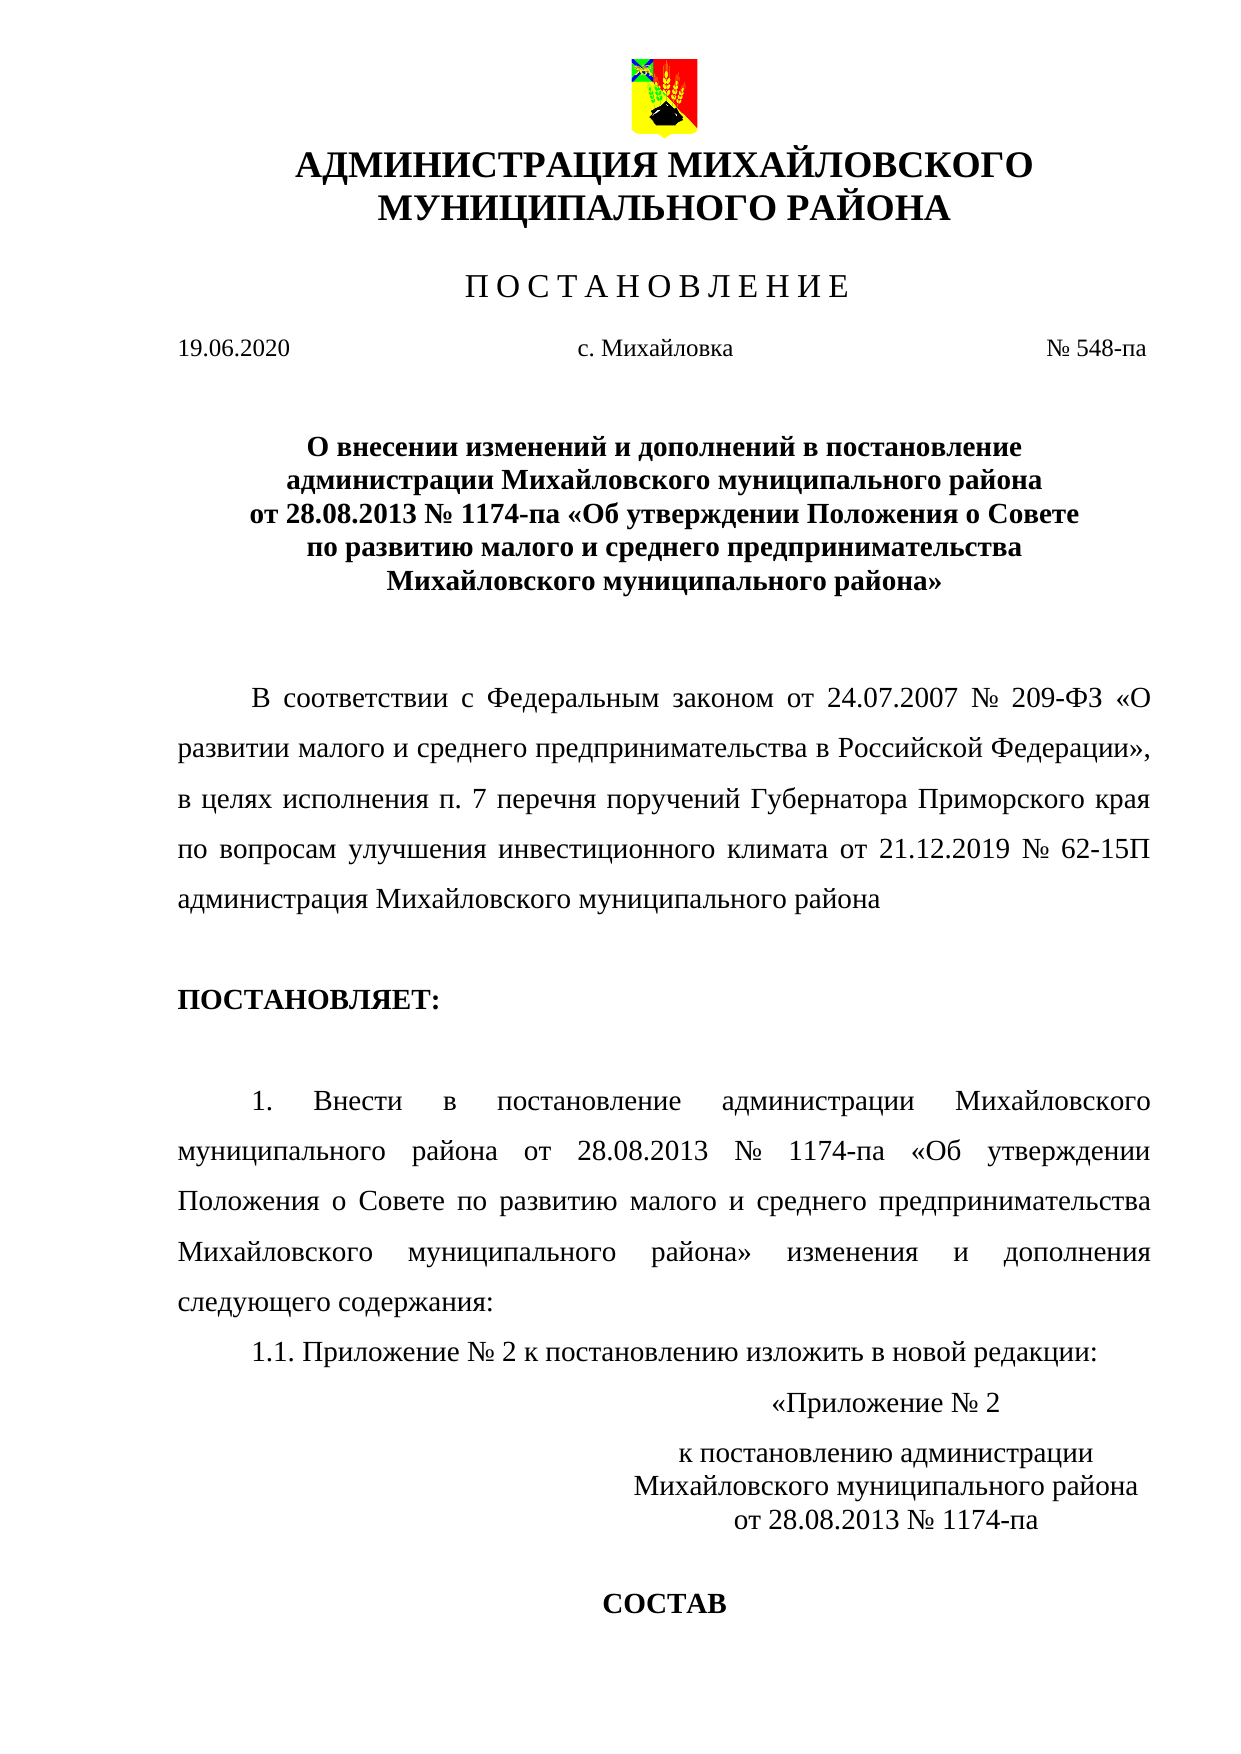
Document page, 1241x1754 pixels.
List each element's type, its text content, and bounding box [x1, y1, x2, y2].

text 19.06.2020 с. Михайловка № 548-па [177, 333, 1152, 362]
text «Приложение № 2 [620, 1385, 1152, 1418]
text ПОСТАНОВЛЕНИЕ [148, 267, 1181, 333]
text 1.1. Приложение № 2 к постановлению изложить в новой редакции: [177, 1334, 1152, 1368]
text от 28.08.2013 № 1174-па [620, 1502, 1152, 1536]
text СОСТАВ [177, 1586, 1152, 1619]
text по развитию малого и среднего предпринимательства [177, 529, 1152, 563]
text ПОСТАНОВЛЯЕТ: [177, 982, 1152, 1016]
text Михайловского муниципального района» [177, 563, 1152, 596]
text 1. Внести в постановление администрации Михайловского муниципального района от 28.08.2013 № 1174-па «Об утверждении Положения о Совете по развитию малого и среднего предпринимательства Михайловского муниципального района» изменения и дополнения следующего содержания: [177, 1083, 1152, 1318]
text Михайловского муниципального района [620, 1468, 1152, 1502]
text АДМИНИСТРАЦИЯ МИХАЙЛОВСКОГО [148, 142, 1181, 185]
text к постановлению администрации [620, 1435, 1152, 1468]
picture [631, 59, 698, 142]
text В соответствии с Федеральным законом от 24.07.2007 № 209-ФЗ «О развитии малого и среднего предпринимательства в Российской Федерации», в целях исполнения п. 7 перечня поручений Губернатора Приморского края по вопросам улучшения инвестиционного климата от 21.12.2019 № 62-15П администрация Михайловского муниципального района [177, 680, 1152, 915]
text МУНИЦИПАЛЬНОГО РАЙОНА [148, 185, 1181, 228]
text от 28.08.2013 № 1174-па «Об утверждении Положения о Совете [177, 496, 1152, 529]
text О внесении изменений и дополнений в постановление [177, 429, 1152, 462]
text администрации Михайловского муниципального района [177, 462, 1152, 496]
